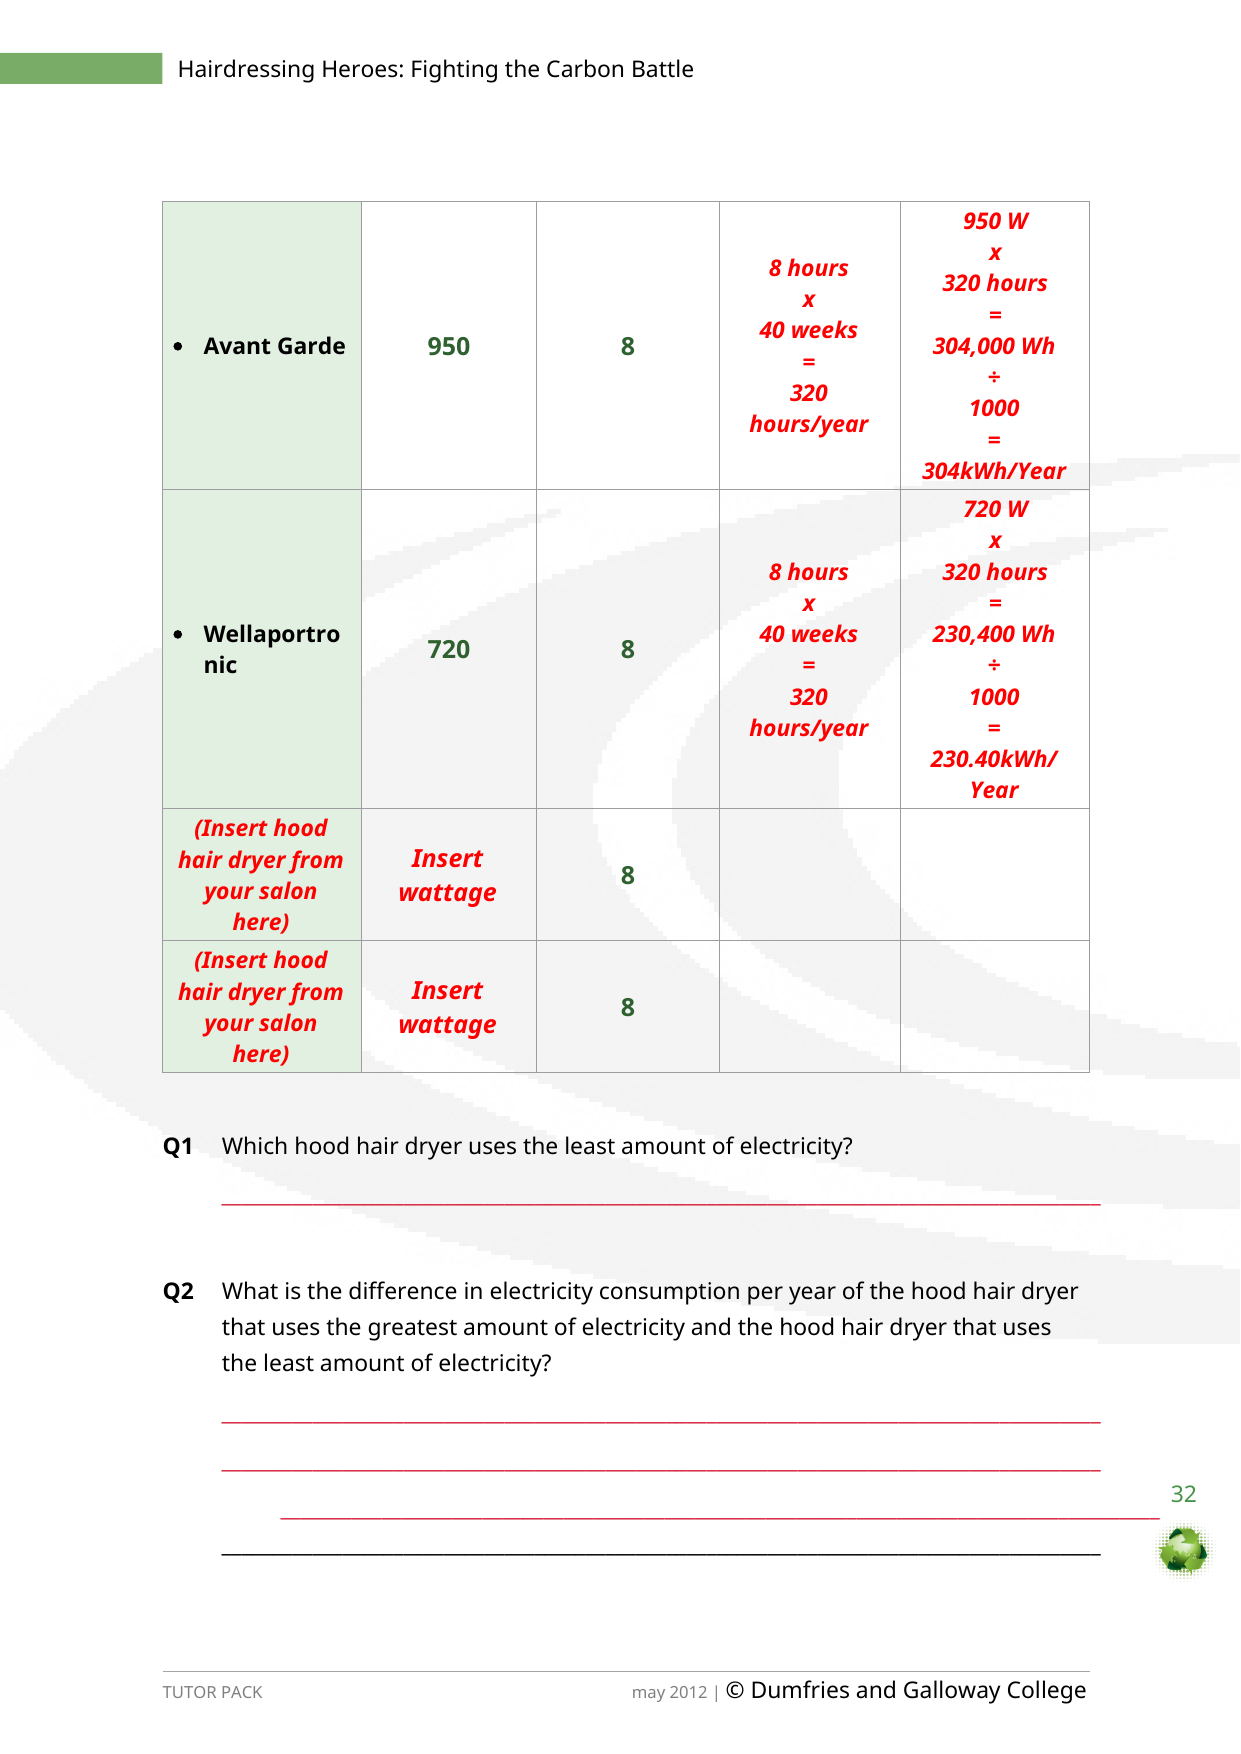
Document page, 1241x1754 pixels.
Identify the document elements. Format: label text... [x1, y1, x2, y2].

table_cell (Insert hood hair dryer from your salon here) [163, 809, 361, 940]
table_cell Avant Garde [163, 202, 361, 489]
table_cell 720 [362, 490, 536, 808]
table_cell [901, 941, 1089, 1072]
table_cell [720, 809, 900, 940]
table_cell 8 hours x 40 weeks = 320 hours/year [720, 202, 900, 489]
table_cell 720 W x 320 hours = 230,400 Wh ÷ 1000 = 230.40kWh/Year [901, 490, 1089, 808]
table_cell [720, 941, 900, 1072]
text Q1 Which hood hair dryer uses the least amount of electricity? [162, 1130, 1090, 1161]
picture [1148, 1514, 1220, 1583]
table_cell 8 [537, 809, 719, 940]
table_cell (Insert hood hair dryer from your salon here) [163, 941, 361, 1072]
table_cell 950 [362, 202, 536, 489]
table_cell [901, 809, 1089, 940]
table_cell Wellaportronic [163, 490, 361, 808]
table_cell 950 W x 320 hours = 304,000 Wh ÷ 1000 = 304kWh/Year [901, 202, 1089, 489]
table_cell Insert wattage [362, 809, 536, 940]
text Q2 What is the difference in electricity consumption per year of the hood hair dryer that uses the greatest amount of electricity and the hood hair dryer that uses the least amount of electricity? [162, 1275, 1090, 1378]
table_cell 8 [537, 941, 719, 1072]
table_cell 8 [537, 202, 719, 489]
table_cell 8 hours x 40 weeks = 320 hours/year [720, 490, 900, 808]
table_cell 8 [537, 490, 719, 808]
table_cell Insert wattage [362, 941, 536, 1072]
